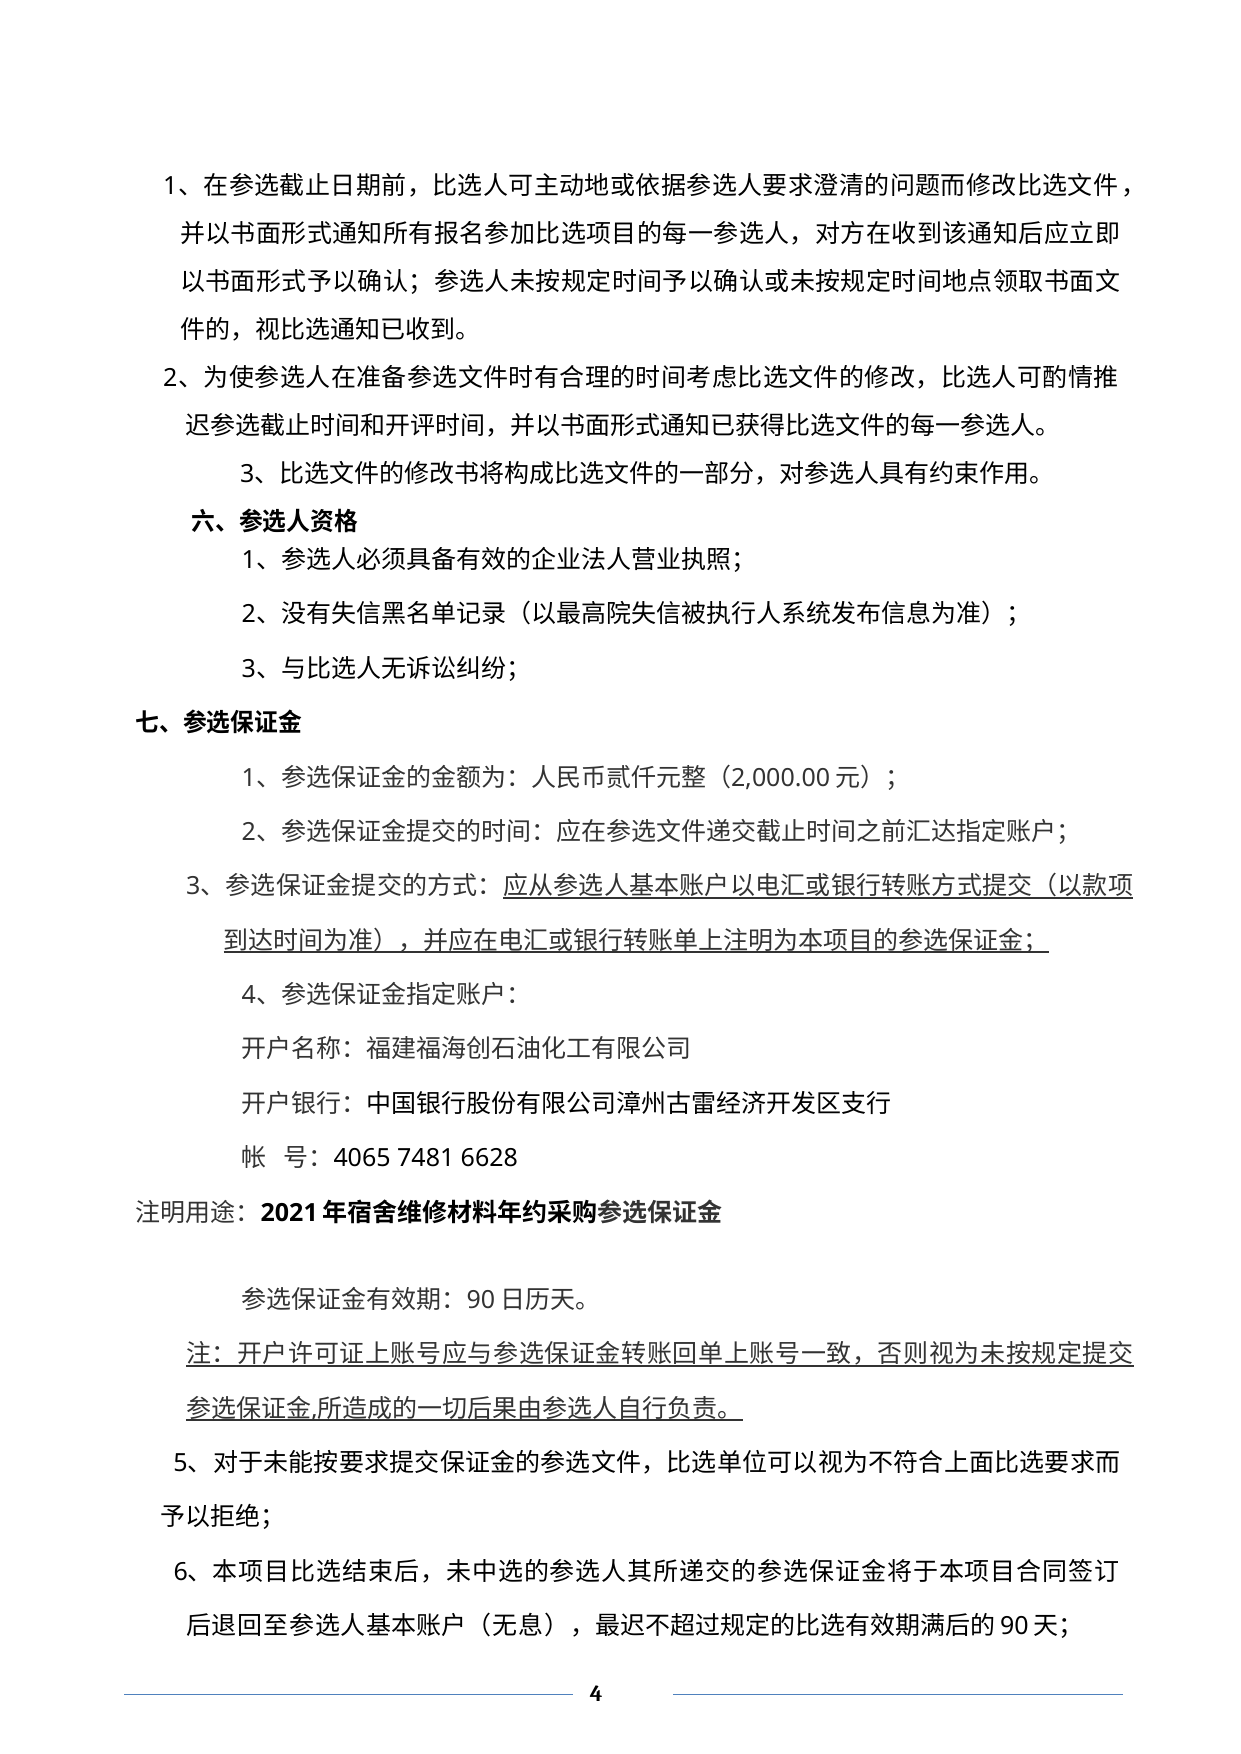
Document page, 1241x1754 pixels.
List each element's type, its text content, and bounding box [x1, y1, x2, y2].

text 七、参选保证金 [135, 703, 1134, 739]
text 3、比选文件的修改书将构成比选文件的一部分，对参选人具有约束作用。 [191, 444, 1121, 492]
text 注：开户许可证上账号应与参选保证金转账回单上账号一致，否则视为未按规定提交参选保证金,所造成的一切后果由参选人自行负责。 [186, 1334, 1134, 1365]
text 3、参选保证金提交的方式：应从参选人基本账户以电汇或银行转账方式提交（以款项到达时间为准），并应在电汇或银行转账单上注明为本项目的参选保证金； [186, 866, 1134, 956]
text 4、参选保证金指定账户： [191, 974, 1134, 1011]
text 开户名称：福建福海创石油化工有限公司 [191, 1029, 1134, 1065]
text 2、为使参选人在准备参选文件时有合理的时间考虑比选文件的修改，比选人可酌情推迟参选截止时间和开评时间，并以书面形式通知已获得比选文件的每一参选人。 [135, 348, 1121, 444]
text 开户银行：中国银行股份有限公司漳州古雷经济开发区支行 [191, 1083, 1134, 1119]
text 帐 号：4065 7481 6628 [191, 1138, 1134, 1174]
text 6、本项目比选结束后，未中选的参选人其所递交的参选保证金将于本项目合同签订后退回至参选人基本账户（无息），最迟不超过规定的比选有效期满后的90天； [173, 1551, 1121, 1642]
text 5、对于未能按要求提交保证金的参选文件，比选单位可以视为不符合上面比选要求而予以拒绝； [161, 1442, 1121, 1533]
text 2、没有失信黑名单记录（以最高院失信被执行人系统发布信息为准）； [191, 594, 1134, 630]
text 注：开户许可证上账号应与参选保证金转账回单上账号一致，否则视为未按规定提交参选保证金,所造成的一切后果由参选人自行负责。 [186, 1367, 1134, 1424]
text 2、参选保证金提交的时间：应在参选文件递交截止时间之前汇达指定账户； [191, 811, 1134, 848]
text 1、在参选截止日期前，比选人可主动地或依据参选人要求澄清的问题而修改比选文件，并以书面形式通知所有报名参加比选项目的每一参选人，对方在收到该通知后应立即以书面形式予以确认；参选人未按规定时间予以确认或未按规定时间地点领取书面文件的，视比选通知已收到。 [135, 156, 1121, 348]
text 六、参选人资格 [191, 492, 1121, 539]
text 1、参选保证金的金额为：人民币贰仟元整（2,000.00元）； [191, 757, 1134, 793]
text 3、与比选人无诉讼纠纷； [191, 648, 1134, 684]
text 参选保证金有效期：90日历天。 [191, 1279, 1134, 1316]
text 1、参选人必须具备有效的企业法人营业执照； [191, 539, 1134, 576]
text 注明用途：2021年宿舍维修材料年约采购参选保证金 [135, 1192, 1134, 1228]
